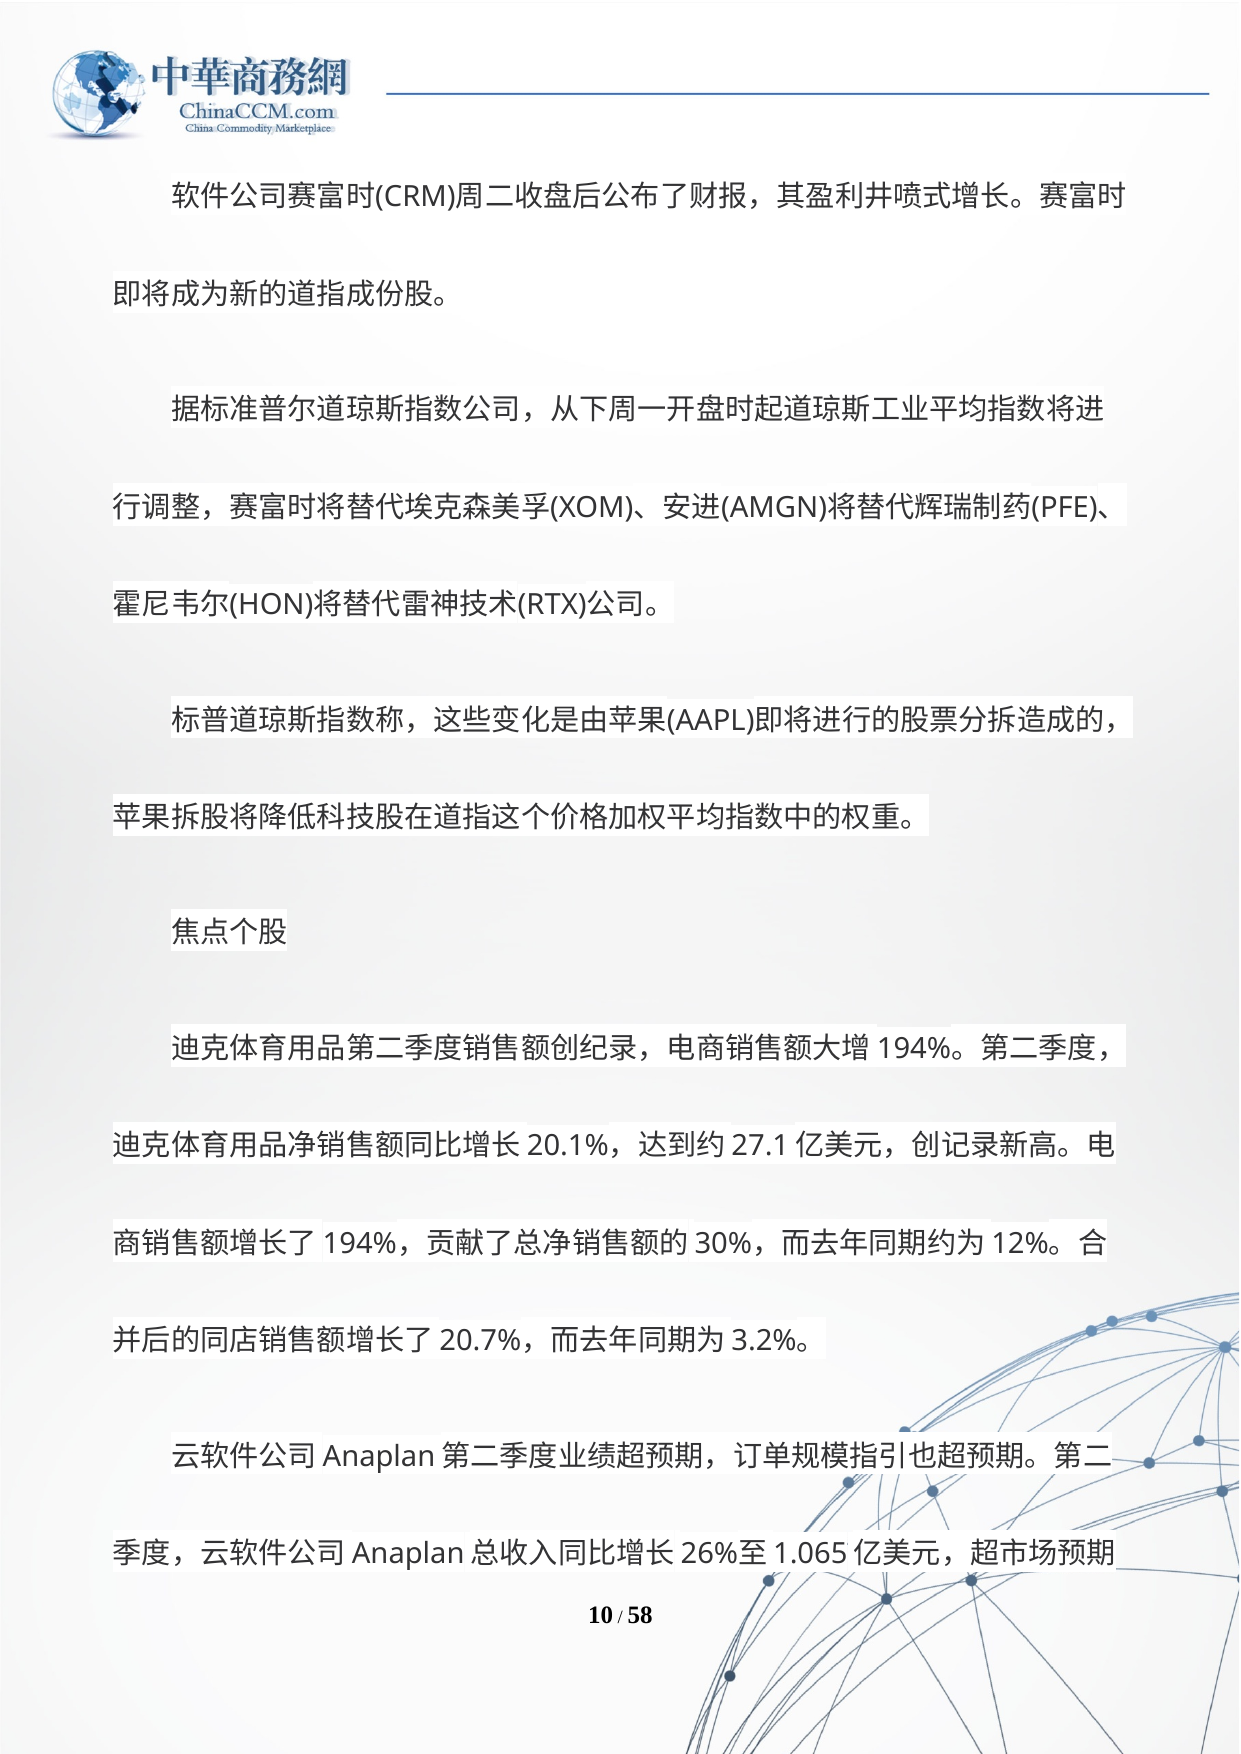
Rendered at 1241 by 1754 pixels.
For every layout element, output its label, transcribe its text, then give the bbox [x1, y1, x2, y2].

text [112, 1421, 1128, 1583]
picture [0, 2, 1240, 1754]
text 迪克体育用品第二季度销售额创纪录，电商销售额大增194%。第二季度，迪克体育用品净销售额同比增长20.1%，达到约27.1亿美元，创记录新高。电商销售额增长了194%，贡献了总净销售额的30%，而去年同期约为12%。合并后的同店销售额增长了20.7%，而去年同期为3.2%。 [112, 1013, 1128, 1371]
text 标普道琼斯指数称，这些变化是由苹果(AAPL)即将进行的股票分拆造成的，苹果拆股将降低科技股在道指这个价格加权平均指数中的权重。 [112, 685, 1128, 847]
text 焦点个股 [112, 898, 1128, 963]
text 据标准普尔道琼斯指数公司，从下周一开盘时起道琼斯工业平均指数将进行调整，赛富时将替代埃克森美孚(XOM)、安进(AMGN)将替代辉瑞制药(PFE)、霍尼韦尔(HON)将替代雷神技术(RTX)公司。 [112, 374, 1128, 634]
text 软件公司赛富时(CRM)周二收盘后公布了财报，其盈利井喷式增长。赛富时即将成为新的道指成份股。 [112, 162, 1128, 324]
